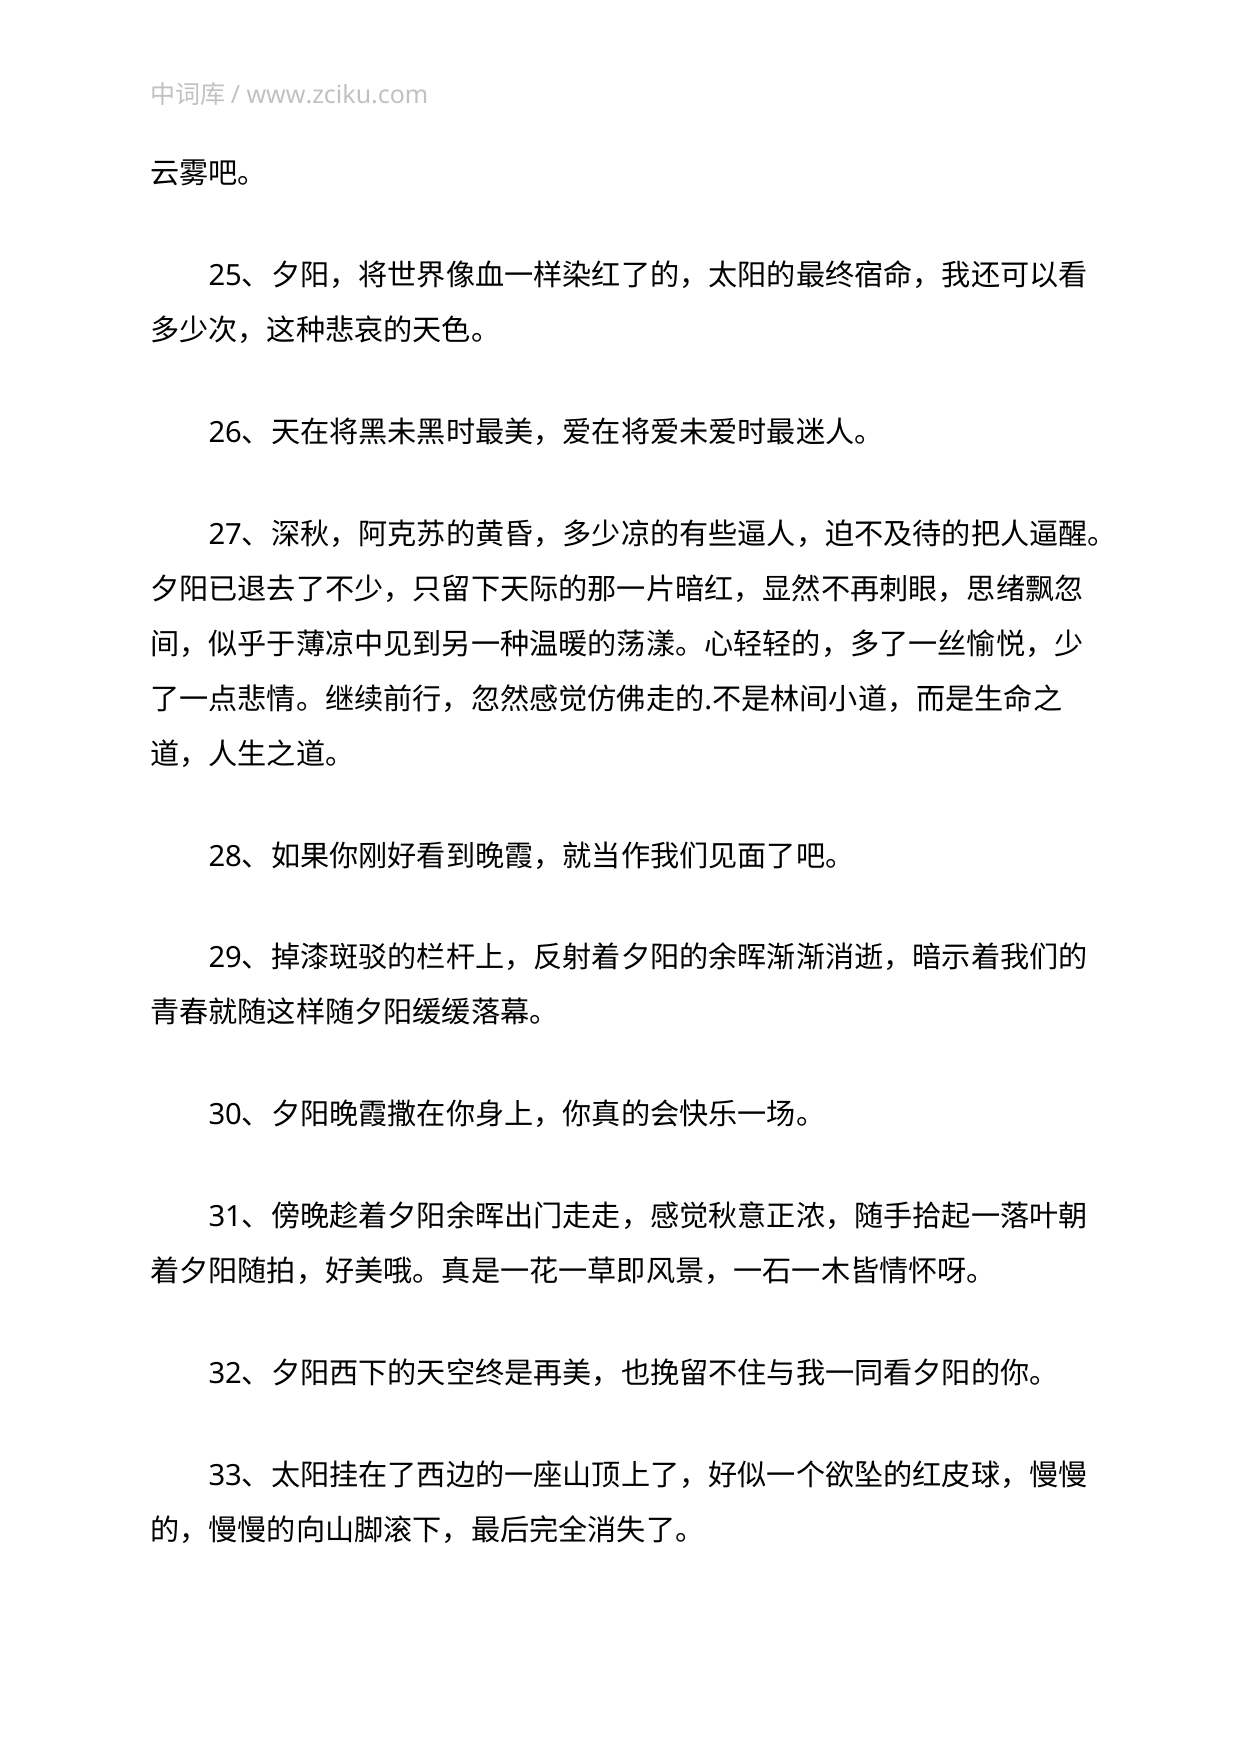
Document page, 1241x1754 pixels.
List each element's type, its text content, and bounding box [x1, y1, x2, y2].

text 27、深秋，阿克苏的黄昏，多少凉的有些逼人，迫不及待的把人逼醒。夕阳已退去了不少，只留下天际的那一片暗红，显然不再刺眼，思绪飘忽间，似乎于薄凉中见到另一种温暖的荡漾。心轻轻的，多了一丝愉悦，少了一点悲情。继续前行，忽然感觉仿佛走的.不是林间小道，而是生命之道，人生之道。 [150, 511, 1090, 773]
text 26、天在将黑未黑时最美，爱在将爱未爱时最迷人。 [150, 408, 1090, 451]
text 31、傍晚趁着夕阳余晖出门走走，感觉秋意正浓，随手拾起一落叶朝着夕阳随拍，好美哦。真是一花一草即风景，一石一木皆情怀呀。 [150, 1193, 1090, 1290]
text 29、掉漆斑驳的栏杆上，反射着夕阳的余晖渐渐消逝，暗示着我们的青春就随这样随夕阳缓缓落幕。 [150, 934, 1090, 1031]
text 33、太阳挂在了西边的一座山顶上了，好似一个欲坠的红皮球，慢慢的，慢慢的向山脚滚下，最后完全消失了。 [150, 1452, 1090, 1549]
text 30、夕阳晚霞撒在你身上，你真的会快乐一场。 [150, 1091, 1090, 1133]
text 25、夕阳，将世界像血一样染红了的，太阳的最终宿命，我还可以看多少次，这种悲哀的天色。 [150, 252, 1090, 349]
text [150, 150, 1090, 192]
text 28、如果你刚好看到晚霞，就当作我们见面了吧。 [150, 832, 1090, 874]
text 32、夕阳西下的天空终是再美，也挽留不住与我一同看夕阳的你。 [150, 1349, 1090, 1392]
